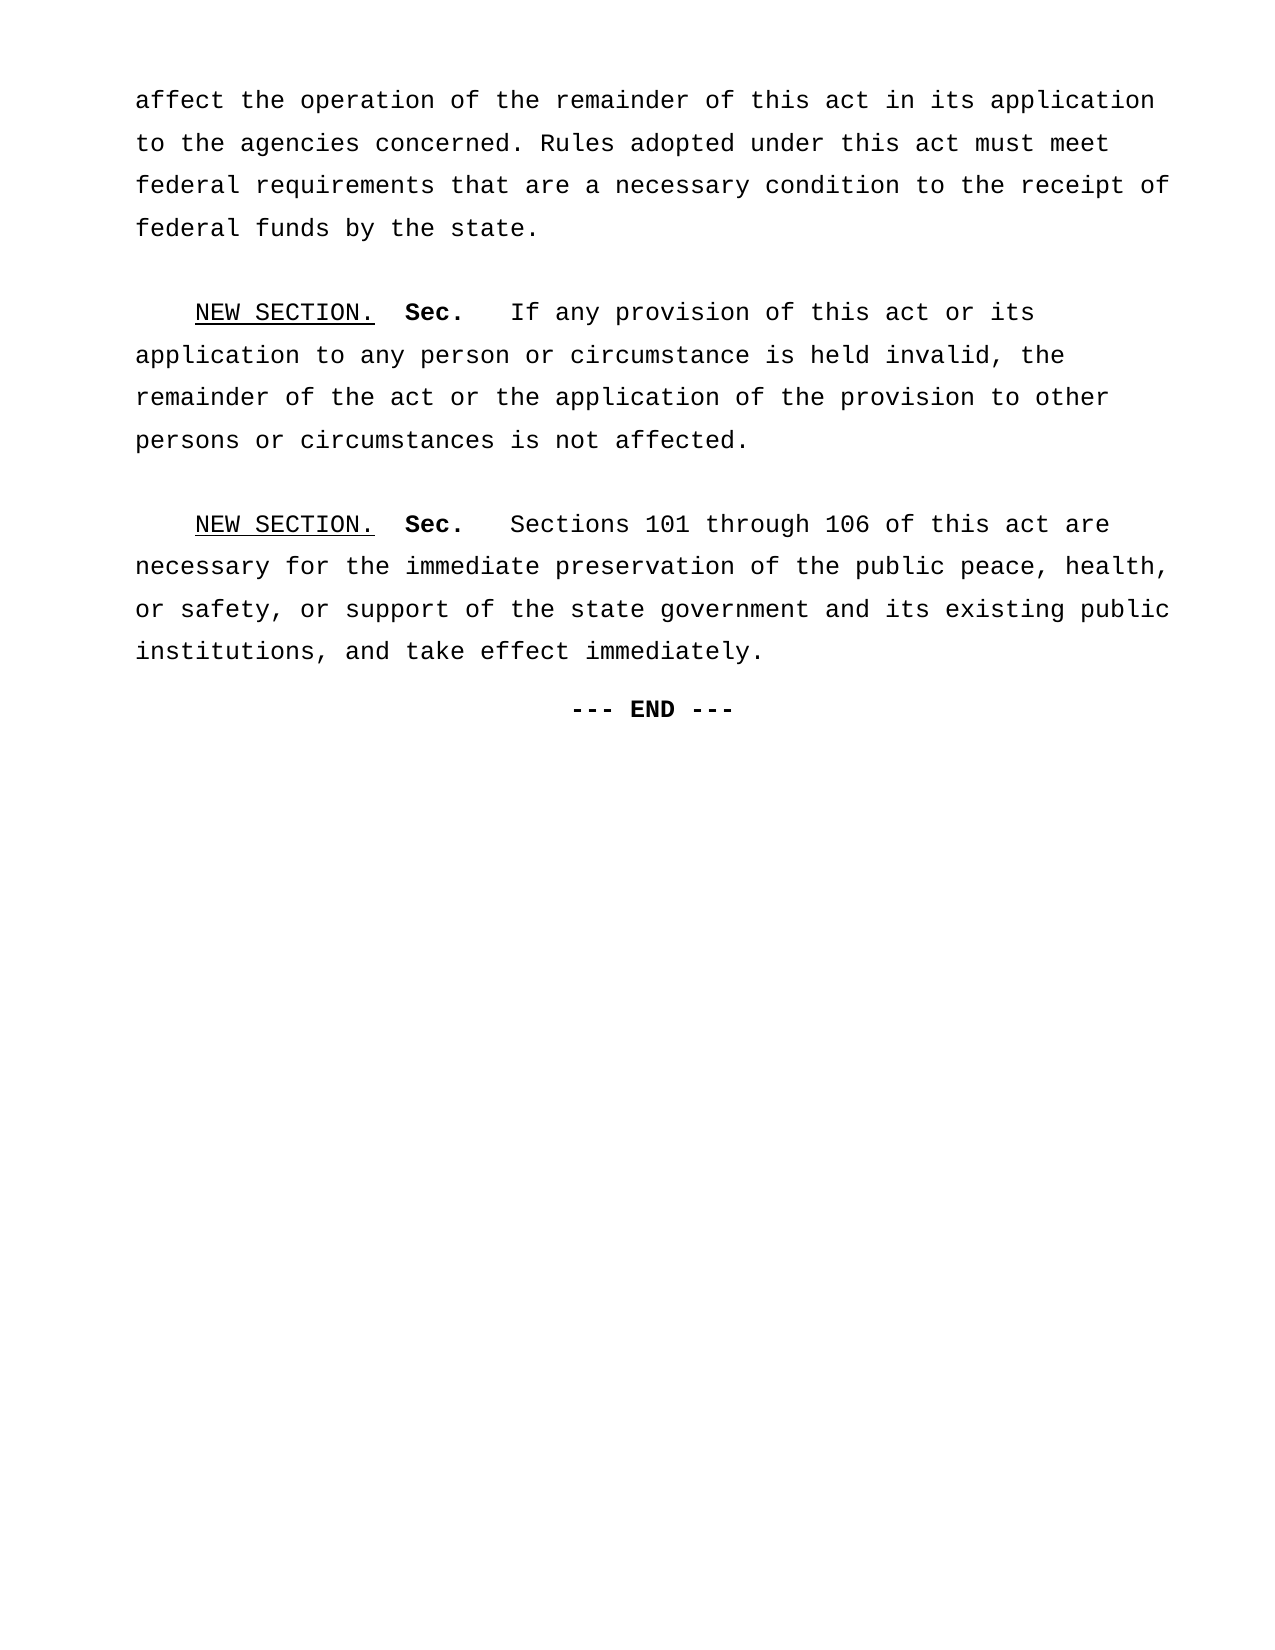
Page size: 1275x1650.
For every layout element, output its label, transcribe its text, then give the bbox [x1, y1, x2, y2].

text --- END --- [135, 697, 1170, 725]
text NEW SECTION. Sec. Sections 101 through 106 of this act are necessary for the immediate preservation of the public peace, health, or safety, or support of the state government and its existing public institutions, and take effect immediately. [135, 498, 1170, 668]
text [135, 75, 1170, 245]
text NEW SECTION. Sec. If any provision of this act or its application to any person or circumstance is held invalid, the remainder of the act or the application of the provision to other persons or circumstances is not affected. [135, 287, 1170, 457]
